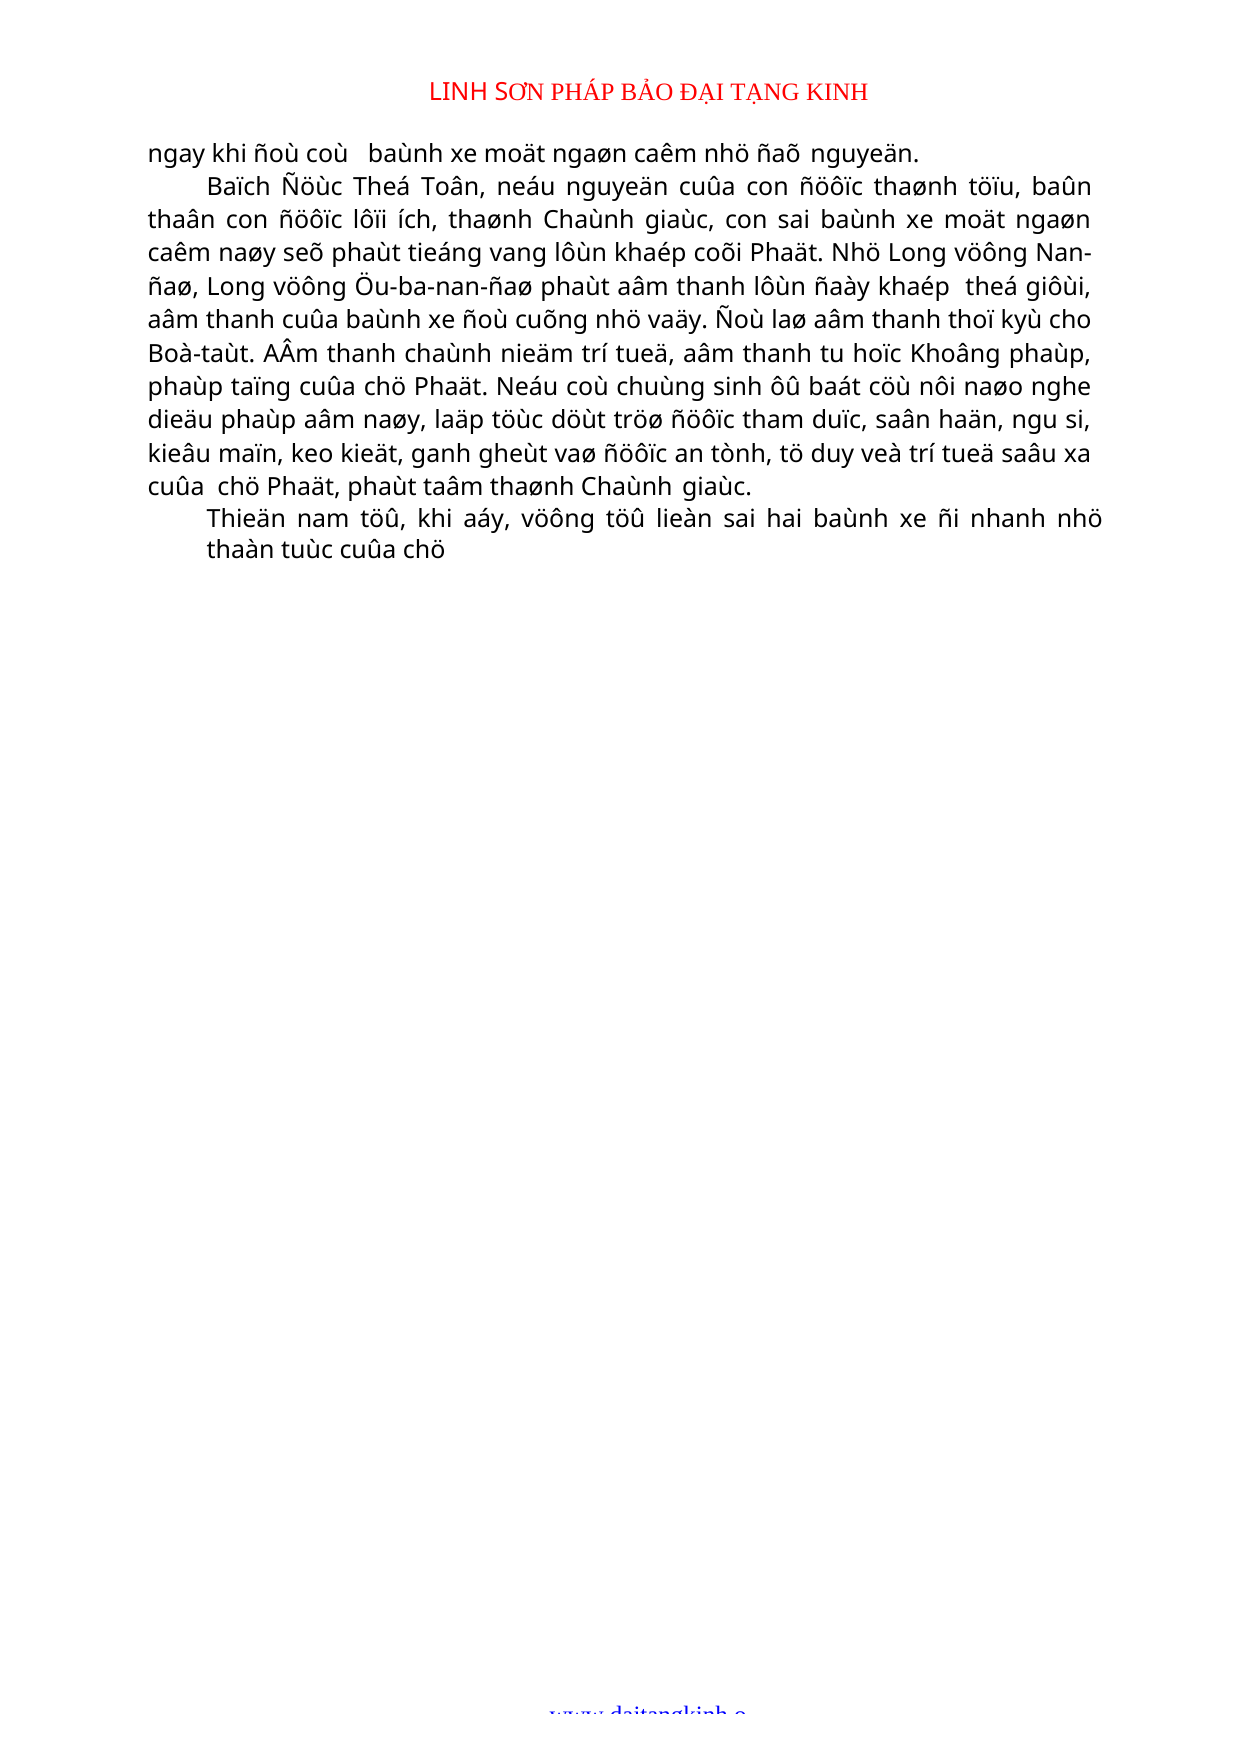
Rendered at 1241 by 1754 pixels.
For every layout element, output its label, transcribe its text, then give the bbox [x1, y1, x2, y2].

text Baïch Ñöùc Theá Toân, neáu nguyeän cuûa con ñöôïc thaønh töïu, baûn thaân con ñöôïc lôïi ích, thaønh Chaùnh giaùc, con sai baùnh xe moät ngaøn caêm naøy seõ phaùt tieáng vang lôùn khaép coõi Phaät. Nhö Long vöông Nan-ñaø, Long vöông Öu-ba-nan-ñaø phaùt aâm thanh lôùn ñaày khaép theá giôùi, aâm thanh cuûa baùnh xe ñoù cuõng nhö vaäy. Ñoù laø aâm thanh thoï kyù cho Boà-taùt. AÂm thanh chaùnh nieäm trí tueä, aâm thanh tu hoïc Khoâng phaùp, phaùp taïng cuûa chö Phaät. Neáu coù chuùng sinh ôû baát cöù nôi naøo nghe dieäu phaùp aâm naøy, laäp töùc döùt tröø ñöôïc tham duïc, saân haän, ngu si, kieâu maïn, keo kieät, ganh gheùt vaø ñöôïc an tònh, tö duy veà trí tueä saâu xa cuûa chö Phaät, phaùt taâm thaønh Chaùnh giaùc. [147, 169, 1093, 503]
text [147, 135, 1092, 169]
text Thieän nam töû, khi aáy, vöông töû lieàn sai hai baùnh xe ñi nhanh nhö thaàn tuùc cuûa chö [206, 503, 1105, 565]
